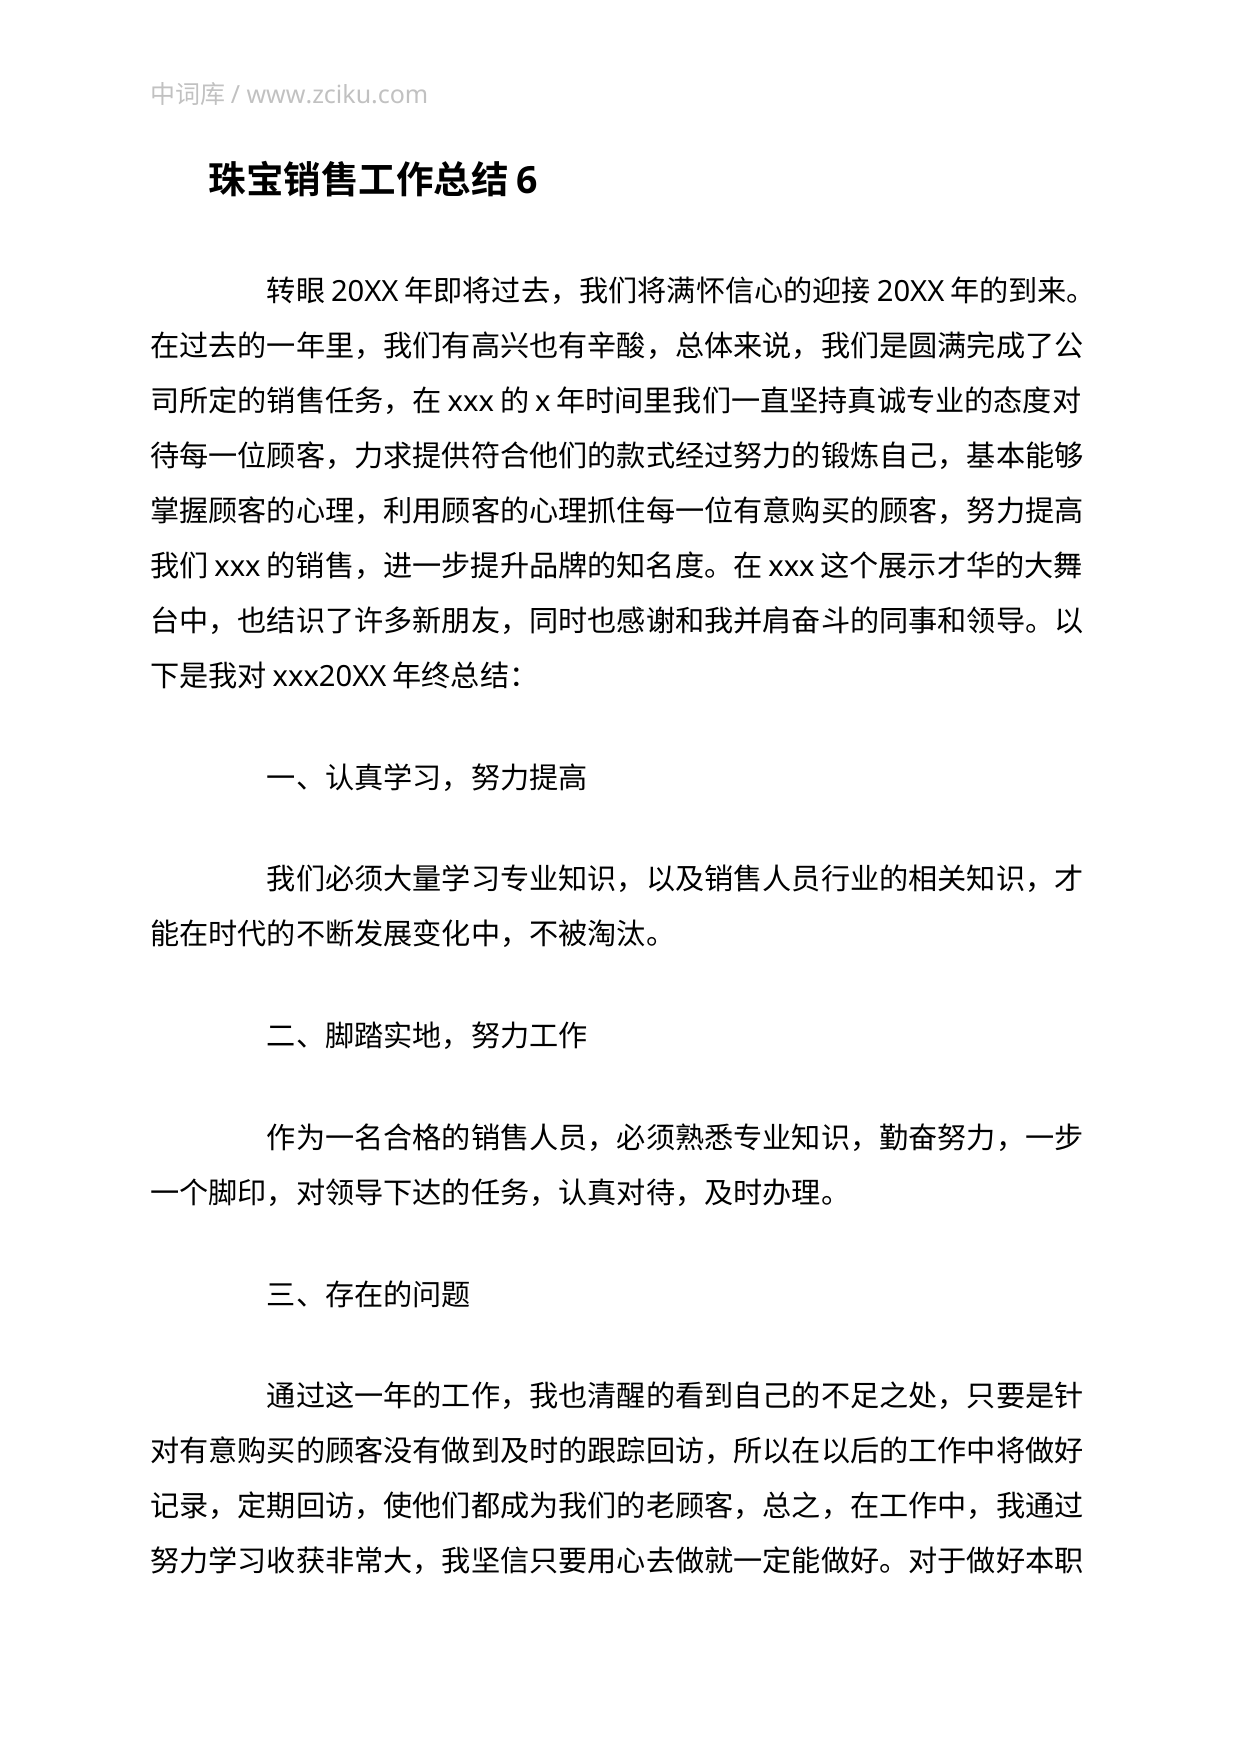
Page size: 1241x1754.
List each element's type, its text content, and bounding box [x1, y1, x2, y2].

text 二、脚踏实地，努力工作 [150, 1013, 1090, 1055]
text 作为一名合格的销售人员，必须熟悉专业知识，勤奋努力，一步一个脚印，对领导下达的任务，认真对待，及时办理。 [150, 1114, 1090, 1212]
text 珠宝销售工作总结6 [150, 150, 1090, 204]
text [150, 1373, 1090, 1580]
text 我们必须大量学习专业知识，以及销售人员行业的相关知识，才能在时代的不断发展变化中，不被淘汰。 [150, 856, 1090, 953]
text 一、认真学习，努力提高 [150, 754, 1090, 796]
text 转眼20XX年即将过去，我们将满怀信心的迎接20XX年的到来。在过去的一年里，我们有高兴也有辛酸，总体来说，我们是圆满完成了公司所定的销售任务，在xxx的x年时间里我们一直坚持真诚专业的态度对待每一位顾客，力求提供符合他们的款式经过努力的锻炼自己，基本能够掌握顾客的心理，利用顾客的心理抓住每一位有意购买的顾客，努力提高我们xxx的销售，进一步提升品牌的知名度。在xxx这个展示才华的大舞台中，也结识了许多新朋友，同时也感谢和我并肩奋斗的同事和领导。以下是我对xxx20XX年终总结： [150, 268, 1090, 694]
text 三、存在的问题 [150, 1271, 1090, 1313]
